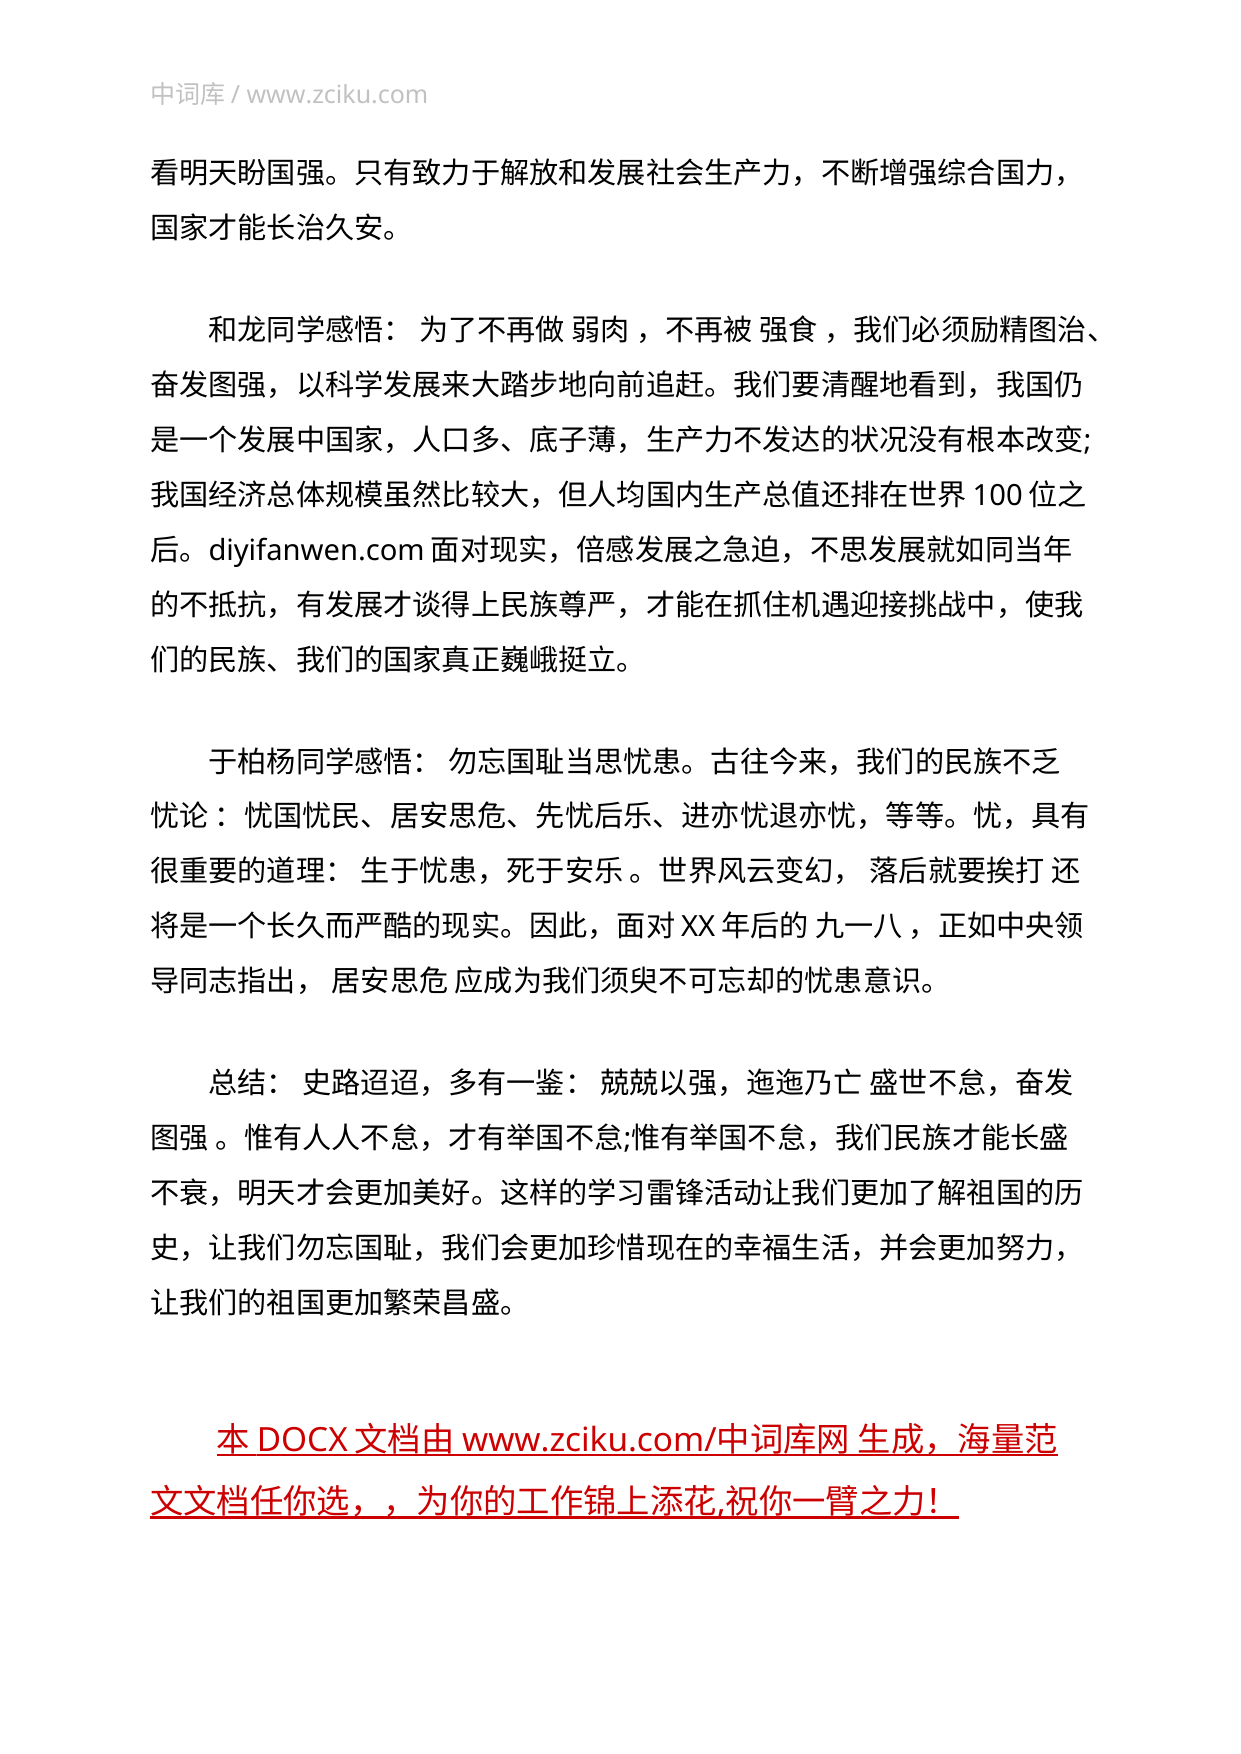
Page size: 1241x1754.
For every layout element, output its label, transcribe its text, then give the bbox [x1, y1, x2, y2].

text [150, 150, 1090, 247]
text 本DOCX文档由 www.zciku.com/中词库网 生成，海量范文文档任你选，，为你的工作锦上添花,祝你一臂之力！ [150, 1412, 1090, 1523]
text 总结： 史路迢迢，多有一鉴： 兢兢以强，迤迤乃亡 盛世不怠，奋发图强 。惟有人人不怠，才有举国不怠;惟有举国不怠，我们民族才能长盛不衰，明天才会更加美好。这样的学习雷锋活动让我们更加了解祖国的历史，让我们勿忘国耻，我们会更加珍惜现在的幸福生活，并会更加努力，让我们的祖国更加繁荣昌盛。 [150, 1059, 1090, 1322]
text 于柏杨同学感悟： 勿忘国耻当思忧患。古往今来，我们的民族不乏 忧论 ：忧国忧民、居安思危、先忧后乐、进亦忧退亦忧，等等。忧，具有很重要的道理： 生于忧患，死于安乐 。世界风云变幻， 落后就要挨打 还将是一个长久而严酷的现实。因此，面对XX年后的 九一八 ，正如中央领导同志指出， 居安思危 应成为我们须臾不可忘却的忧患意识。 [150, 738, 1090, 1000]
text 和龙同学感悟： 为了不再做 弱肉 ，不再被 强食 ，我们必须励精图治、奋发图强，以科学发展来大踏步地向前追赶。我们要清醒地看到，我国仍是一个发展中国家，人口多、底子薄，生产力不发达的状况没有根本改变;我国经济总体规模虽然比较大，但人均国内生产总值还排在世界100位之后。diyifanwen.com面对现实，倍感发展之急迫，不思发展就如同当年的不抵抗，有发展才谈得上民族尊严，才能在抓住机遇迎接挑战中，使我们的民族、我们的国家真正巍峨挺立。 [150, 307, 1090, 679]
